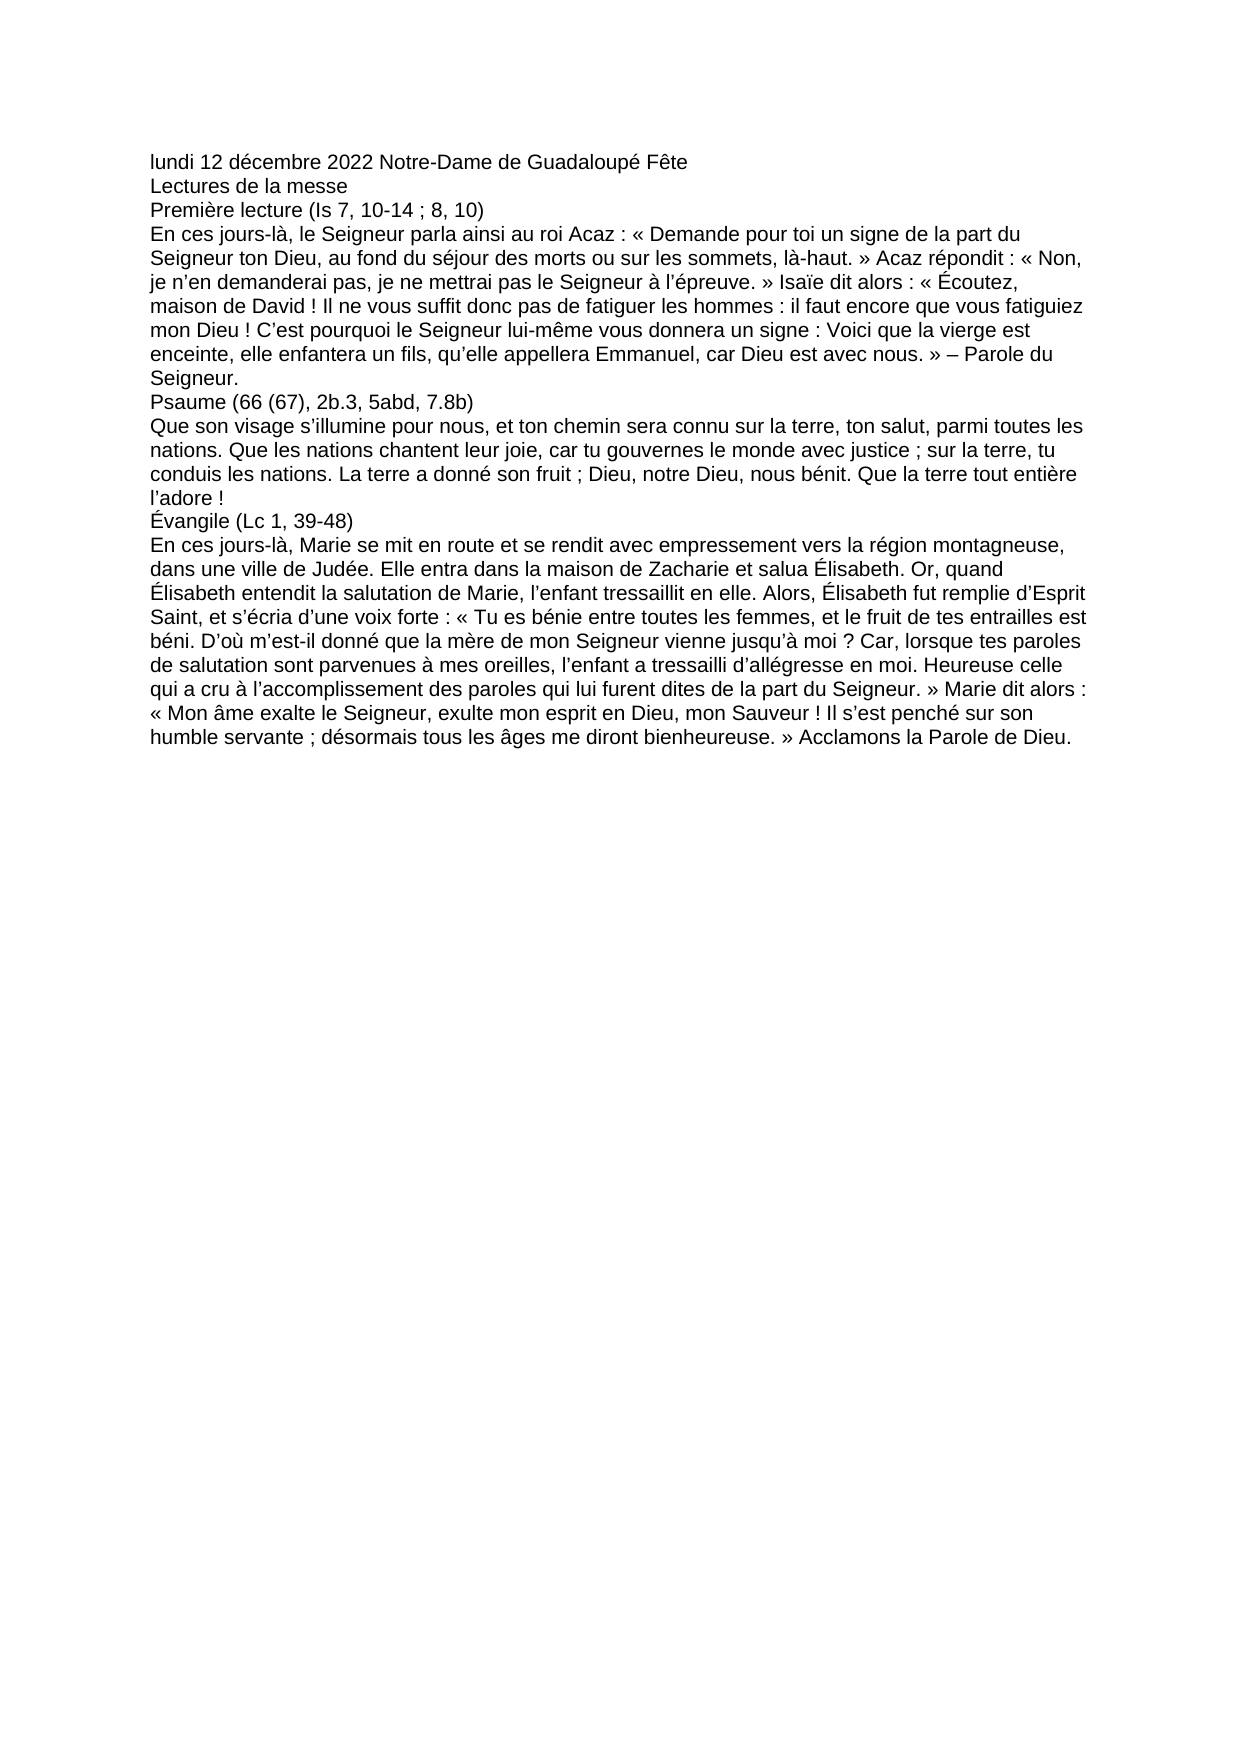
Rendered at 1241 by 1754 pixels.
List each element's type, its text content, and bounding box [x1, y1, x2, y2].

text En ces jours-là, Marie se mit en route et se rendit avec empressement vers la région montagneuse, dans une ville de Judée. Elle entra dans la maison de Zacharie et salua Élisabeth. Or, quand Élisabeth entendit la salutation de Marie, l’enfant tressaillit en elle. Alors, Élisabeth fut remplie d’Esprit Saint, et s’écria d’une voix forte : « Tu es bénie entre toutes les femmes, et le fruit de tes entrailles est béni. D’où m’est-il donné que la mère de mon Seigneur vienne jusqu’à moi ? Car, lorsque tes paroles de salutation sont parvenues à mes oreilles, l’enfant a tressailli d’allégresse en moi. Heureuse celle qui a cru à l’accomplissement des paroles qui lui furent dites de la part du Seigneur. » Marie dit alors : « Mon âme exalte le Seigneur, exulte mon esprit en Dieu, mon Sauveur ! Il s’est penché sur son humble servante ; désormais tous les âges me diront bienheureuse. » Acclamons la Parole de Dieu. [150, 533, 1090, 749]
text En ces jours-là, le Seigneur parla ainsi au roi Acaz : « Demande pour toi un signe de la part du Seigneur ton Dieu, au fond du séjour des morts ou sur les sommets, là-haut. » Acaz répondit : « Non, je n’en demanderai pas, je ne mettrai pas le Seigneur à l’épreuve. » Isaïe dit alors : « Écoutez, maison de David ! Il ne vous suffit donc pas de fatiguer les hommes : il faut encore que vous fatiguiez mon Dieu ! C’est pourquoi le Seigneur lui-même vous donnera un signe : Voici que la vierge est enceinte, elle enfantera un fils, qu’elle appellera Emmanuel, car Dieu est avec nous. » – Parole du Seigneur. [150, 222, 1090, 389]
text Que son visage s’illumine pour nous, et ton chemin sera connu sur la terre, ton salut, parmi toutes les nations. Que les nations chantent leur joie, car tu gouvernes le monde avec justice ; sur la terre, tu conduis les nations. La terre a donné son fruit ; Dieu, notre Dieu, nous bénit. Que la terre tout entière l’adore ! [150, 413, 1090, 509]
